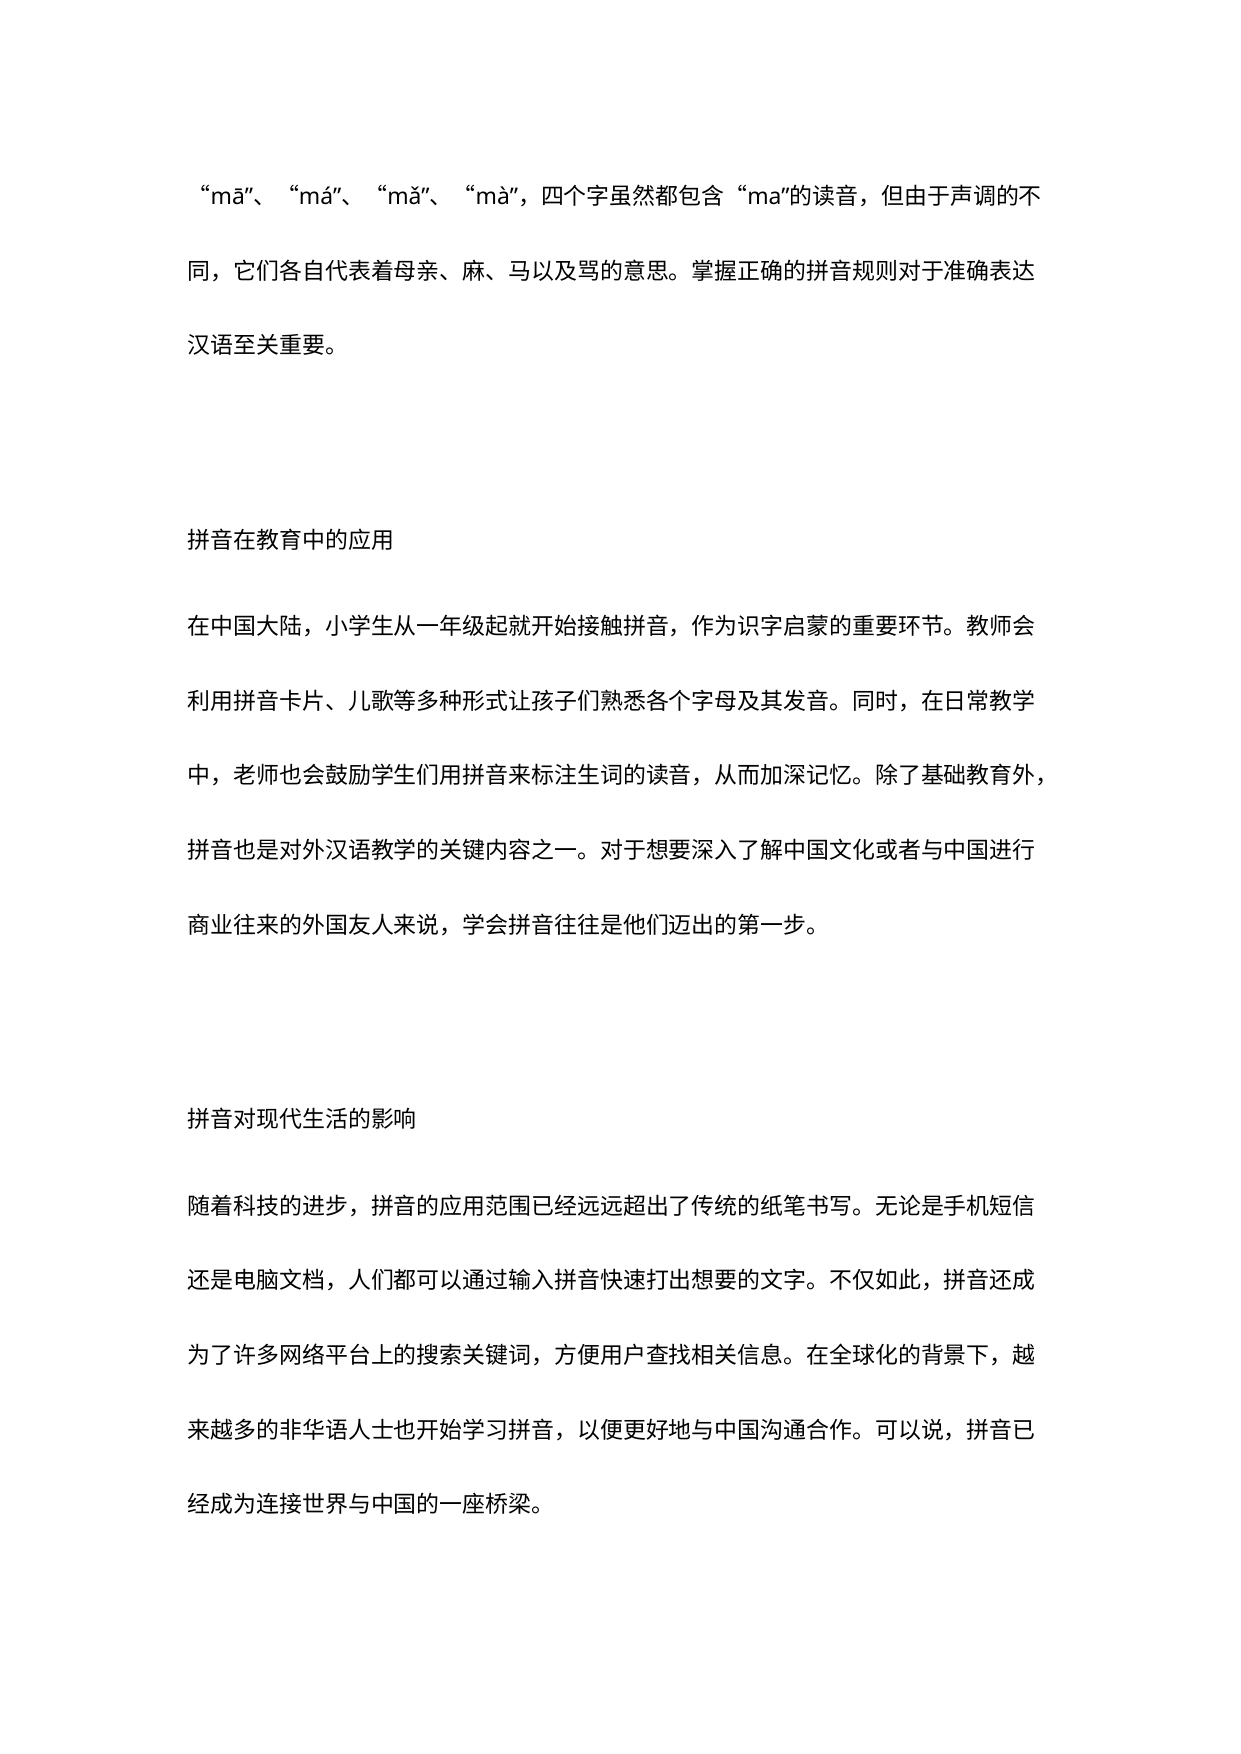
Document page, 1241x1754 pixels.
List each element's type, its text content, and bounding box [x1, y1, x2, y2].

text 拼音在教育中的应用 [187, 506, 1053, 571]
text 随着科技的进步，拼音的应用范围已经远远超出了传统的纸笔书写。无论是手机短信还是电脑文档，人们都可以通过输入拼音快速打出想要的文字。不仅如此，拼音还成为了许多网络平台上的搜索关键词，方便用户查找相关信息。在全球化的背景下，越来越多的非华语人士也开始学习拼音，以便更好地与中国沟通合作。可以说，拼音已经成为连接世界与中国的一座桥梁。 [187, 1172, 1053, 1536]
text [187, 162, 1053, 376]
text 拼音对现代生活的影响 [187, 1085, 1053, 1150]
text 在中国大陆，小学生从一年级起就开始接触拼音，作为识字启蒙的重要环节。教师会利用拼音卡片、儿歌等多种形式让孩子们熟悉各个字母及其发音。同时，在日常教学中，老师也会鼓励学生们用拼音来标注生词的读音，从而加深记忆。除了基础教育外，拼音也是对外汉语教学的关键内容之一。对于想要深入了解中国文化或者与中国进行商业往来的外国友人来说，学会拼音往往是他们迈出的第一步。 [187, 592, 1053, 956]
